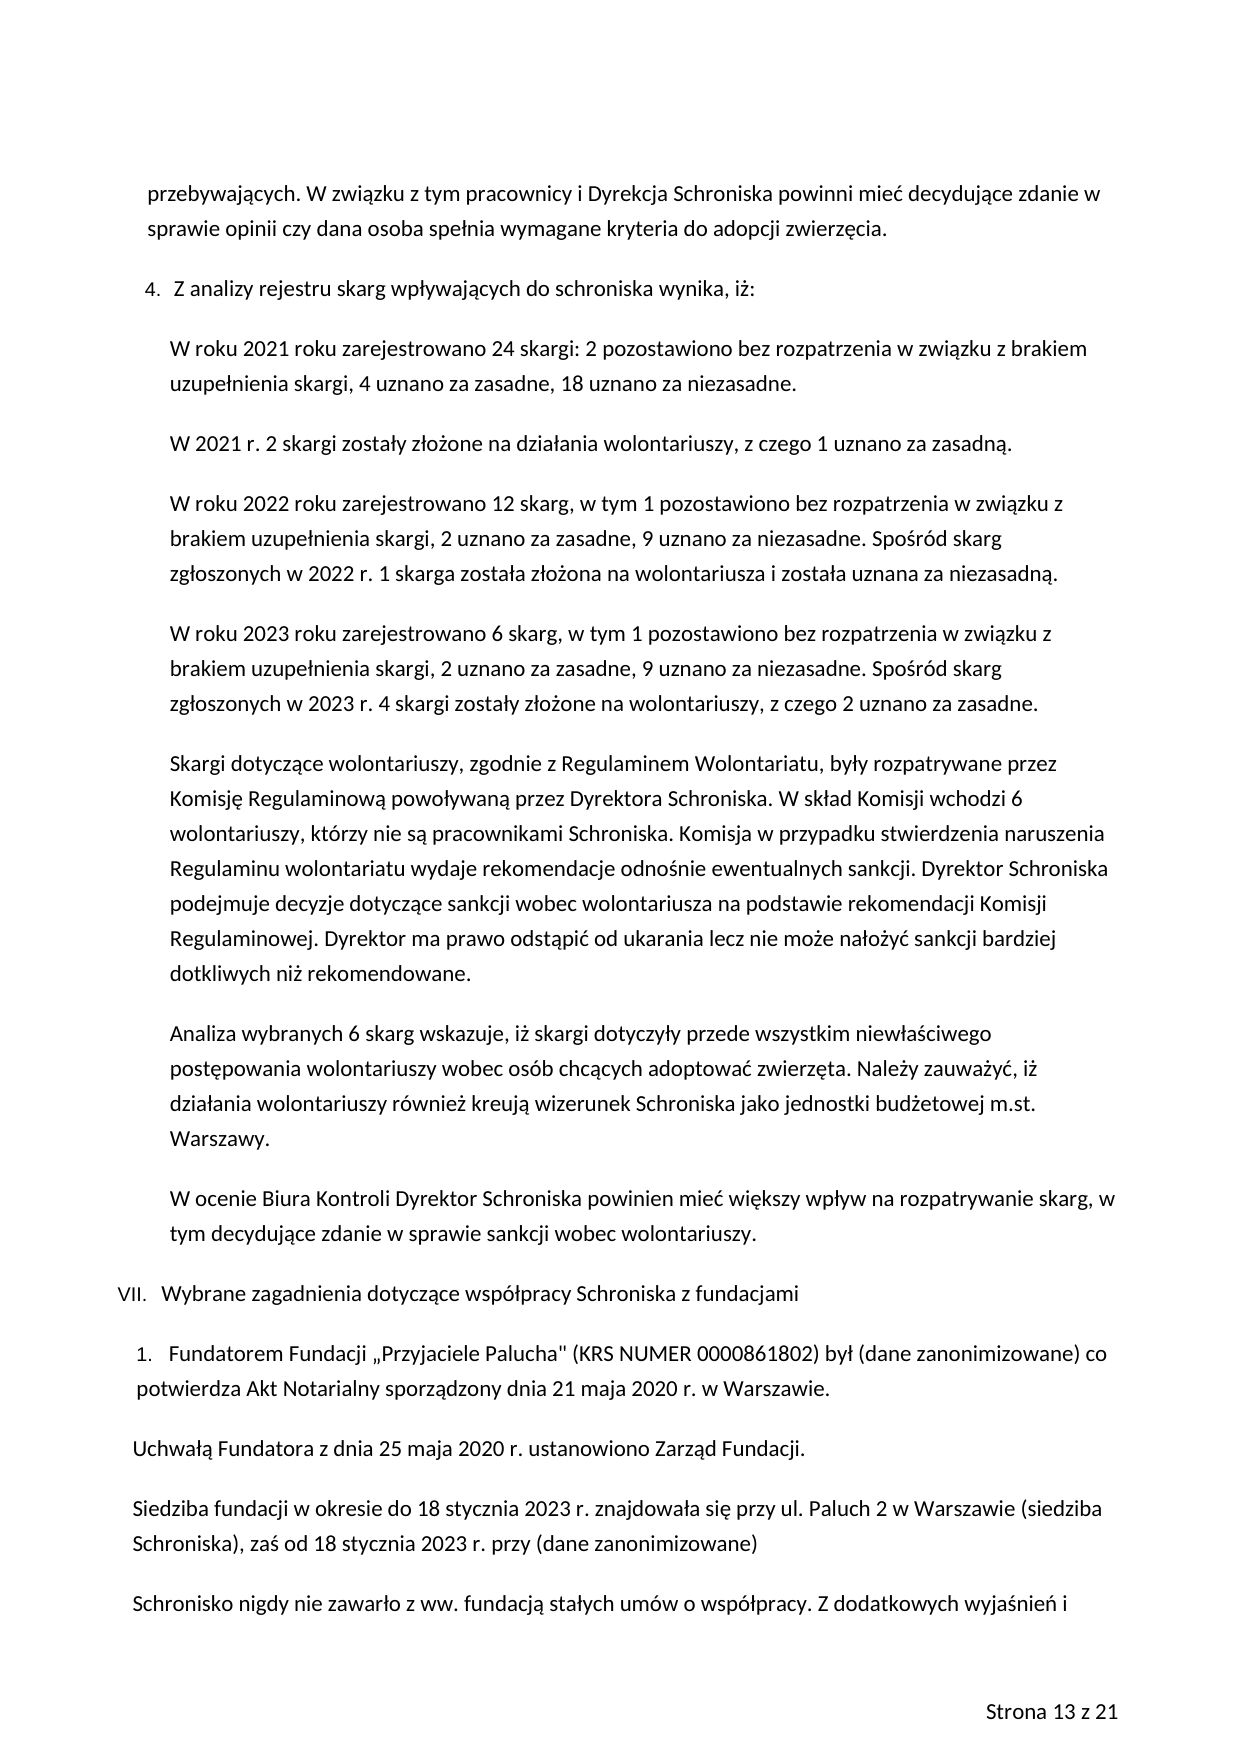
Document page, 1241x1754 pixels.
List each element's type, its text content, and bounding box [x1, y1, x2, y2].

text W 2021 r. 2 skargi zostały złożone na działania wolontariuszy, z czego 1 uznano za zasadną. [169, 429, 1118, 457]
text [147, 179, 1118, 242]
text W roku 2022 roku zarejestrowano 12 skarg, w tym 1 pozostawiono bez rozpatrzenia w związku z brakiem uzupełnienia skargi, 2 uznano za zasadne, 9 uznano za niezasadne. Spośród skarg zgłoszonych w 2022 r. 1 skarga została złożona na wolontariusza i została uznana za niezasadną. [169, 489, 1118, 587]
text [132, 1589, 1118, 1617]
list Wybrane zagadnienia dotyczące współpracy Schroniska z fundacjami [117, 1279, 1118, 1307]
list Z analizy rejestru skarg wpływających do schroniska wynika, iż: [144, 274, 1118, 302]
text Siedziba fundacji w okresie do 18 stycznia 2023 r. znajdowała się przy ul. Paluch 2 w Warszawie (siedziba Schroniska), zaś od 18 stycznia 2023 r. przy (dane zanonimizowane) [132, 1494, 1118, 1557]
list Fundatorem Fundacji „Przyjaciele Palucha" (KRS NUMER 0000861802) był (dane zanonimizowane) co potwierdza Akt Notarialny sporządzony dnia 21 maja 2020 r. w Warszawie. [136, 1339, 1118, 1402]
text Analiza wybranych 6 skarg wskazuje, iż skargi dotyczyły przede wszystkim niewłaściwego postępowania wolontariuszy wobec osób chcących adoptować zwierzęta. Należy zauważyć, iż działania wolontariuszy również kreują wizerunek Schroniska jako jednostki budżetowej m.st. Warszawy. [169, 1019, 1118, 1152]
text W ocenie Biura Kontroli Dyrektor Schroniska powinien mieć większy wpływ na rozpatrywanie skarg, w tym decydujące zdanie w sprawie sankcji wobec wolontariuszy. [169, 1184, 1118, 1247]
text Skargi dotyczące wolontariuszy, zgodnie z Regulaminem Wolontariatu, były rozpatrywane przez Komisję Regulaminową powoływaną przez Dyrektora Schroniska. W skład Komisji wchodzi 6 wolontariuszy, którzy nie są pracownikami Schroniska. Komisja w przypadku stwierdzenia naruszenia Regulaminu wolontariatu wydaje rekomendacje odnośnie ewentualnych sankcji. Dyrektor Schroniska podejmuje decyzje dotyczące sankcji wobec wolontariusza na podstawie rekomendacji Komisji Regulaminowej. Dyrektor ma prawo odstąpić od ukarania lecz nie może nałożyć sankcji bardziej dotkliwych niż rekomendowane. [169, 749, 1118, 987]
text Uchwałą Fundatora z dnia 25 maja 2020 r. ustanowiono Zarząd Fundacji. [132, 1434, 1118, 1462]
text W roku 2023 roku zarejestrowano 6 skarg, w tym 1 pozostawiono bez rozpatrzenia w związku z brakiem uzupełnienia skargi, 2 uznano za zasadne, 9 uznano za niezasadne. Spośród skarg zgłoszonych w 2023 r. 4 skargi zostały złożone na wolontariuszy, z czego 2 uznano za zasadne. [169, 619, 1118, 717]
text W roku 2021 roku zarejestrowano 24 skargi: 2 pozostawiono bez rozpatrzenia w związku z brakiem uzupełnienia skargi, 4 uznano za zasadne, 18 uznano za niezasadne. [169, 334, 1118, 397]
